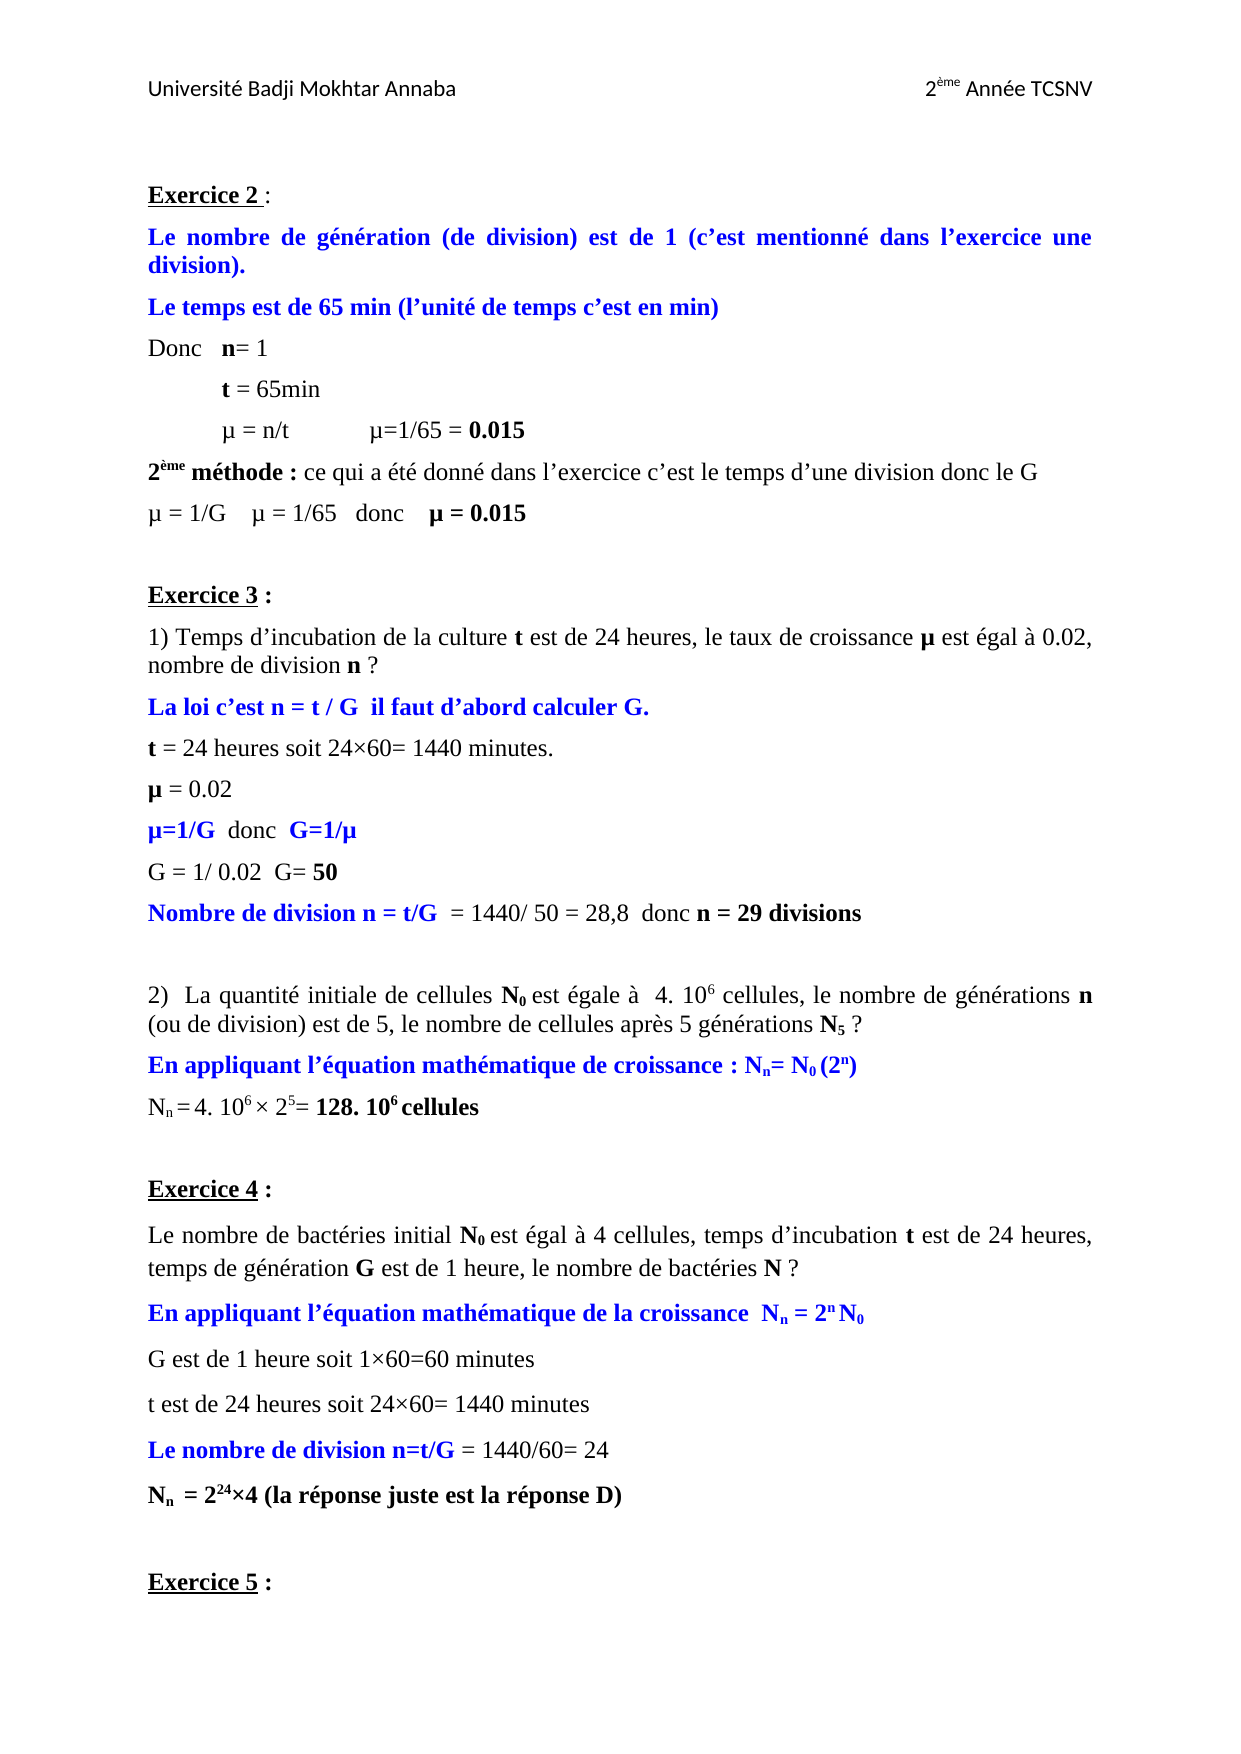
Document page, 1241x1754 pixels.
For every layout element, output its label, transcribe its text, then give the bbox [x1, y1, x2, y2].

text G est de 1 heure soit 1×60=60 minutes [148, 1344, 1093, 1373]
text µ = n/t µ=1/65 = 0.015 [148, 416, 1093, 444]
text Exercice 4 : [148, 1174, 1093, 1203]
text G = 1/ 0.02 G= 50 [148, 857, 1093, 886]
text µ = 0.02 [148, 774, 1093, 803]
text En appliquant l’équation mathématique de la croissance Nn = 2n N0 [148, 1298, 1093, 1327]
text 2) La quantité initiale de cellules N0 est égale à 4. 106 cellules, le nombre de générations n (ou de division) est de 5, le nombre de cellules après 5 générations N5 ? [148, 981, 1093, 1038]
text 2ème méthode : ce qui a été donné dans l’exercice c’est le temps d’une division donc le G [148, 457, 1093, 486]
text t = 24 heures soit 24×60= 1440 minutes. [148, 733, 1093, 762]
text Nombre de division n = t/G = 1440/ 50 = 28,8 donc n = 29 divisions [148, 898, 1093, 927]
text Exercice 3 : [148, 581, 1093, 609]
text Donc n= 1 [148, 333, 1093, 362]
text Nn = 224×4 (la réponse juste est la réponse D) [148, 1481, 1093, 1509]
text Le nombre de division n=t/G = 1440/60= 24 [148, 1435, 1093, 1464]
text Exercice 5 : [148, 1567, 1093, 1596]
text En appliquant l’équation mathématique de croissance : Nn= N0 (2n) [148, 1051, 1093, 1079]
text Le nombre de bactéries initial N0 est égal à 4 cellules, temps d’incubation t est de 24 heures, temps de génération G est de 1 heure, le nombre de bactéries N ? [148, 1220, 1093, 1282]
text 1) Temps d’incubation de la culture t est de 24 heures, le taux de croissance µ est égal à 0.02, nombre de division n ? [148, 622, 1093, 679]
text Le nombre de génération (de division) est de 1 (c’est mentionné dans l’exercice une division). [148, 222, 1093, 279]
text µ=1/G donc G=1/µ [148, 816, 1093, 844]
text Le temps est de 65 min (l’unité de temps c’est en min) [148, 292, 1093, 321]
text t = 65min [148, 374, 1093, 403]
text Exercice 2 : [148, 181, 1093, 209]
text t est de 24 heures soit 24×60= 1440 minutes [148, 1389, 1093, 1418]
text La loi c’est n = t / G il faut d’abord calculer G. [148, 692, 1093, 721]
text Nn = 4. 106 × 25= 128. 106 cellules [148, 1092, 1093, 1121]
text µ = 1/G µ = 1/65 donc µ = 0.015 [148, 498, 1093, 527]
